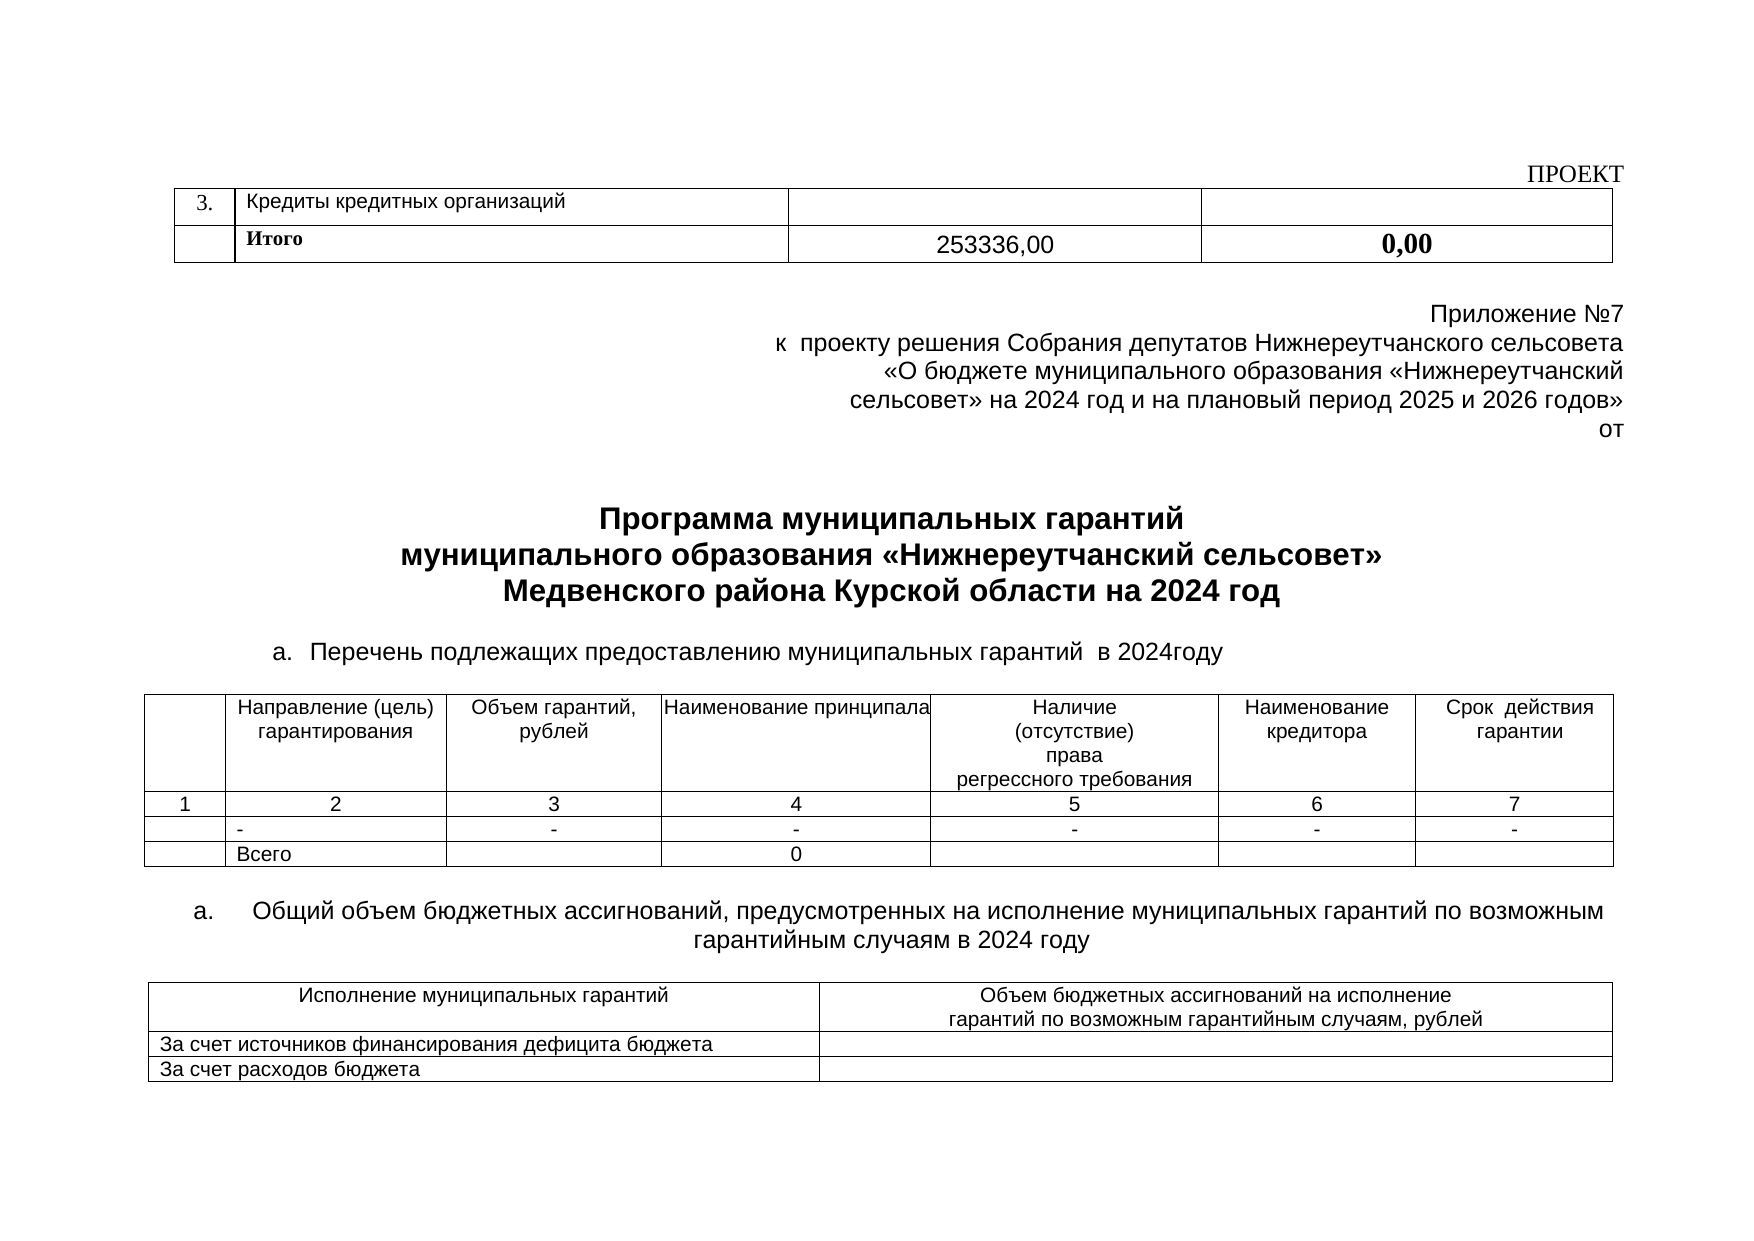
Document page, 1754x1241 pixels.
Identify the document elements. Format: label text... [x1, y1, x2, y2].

text «О бюджете муниципального образования «Нижнереутчанский [174, 356, 1624, 385]
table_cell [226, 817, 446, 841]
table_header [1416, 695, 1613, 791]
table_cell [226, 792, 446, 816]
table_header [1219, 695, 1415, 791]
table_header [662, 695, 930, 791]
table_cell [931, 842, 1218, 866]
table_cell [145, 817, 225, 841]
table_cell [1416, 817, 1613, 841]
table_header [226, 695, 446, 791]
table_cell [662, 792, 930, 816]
subtitle муниципального образования «Нижнереутчанский сельсовет» [159, 536, 1624, 572]
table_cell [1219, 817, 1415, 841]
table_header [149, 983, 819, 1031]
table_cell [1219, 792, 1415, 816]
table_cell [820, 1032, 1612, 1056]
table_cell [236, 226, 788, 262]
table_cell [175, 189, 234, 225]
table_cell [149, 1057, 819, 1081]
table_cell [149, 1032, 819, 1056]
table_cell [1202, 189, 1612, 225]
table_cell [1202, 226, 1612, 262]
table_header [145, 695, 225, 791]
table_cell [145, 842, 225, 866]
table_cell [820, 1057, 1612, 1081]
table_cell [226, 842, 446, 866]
subtitle Медвенского района Курской области на 2024 год [159, 572, 1624, 608]
text к проекту решения Собрания депутатов Нижнереутчанского сельсовета [174, 328, 1624, 356]
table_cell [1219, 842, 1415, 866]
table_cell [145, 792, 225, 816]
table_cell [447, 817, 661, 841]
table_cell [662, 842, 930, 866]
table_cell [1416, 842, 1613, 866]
text от [174, 414, 1624, 443]
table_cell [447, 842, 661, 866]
list Перечень подлежащих предоставлению муниципальных гарантий в 2024году [272, 637, 1624, 665]
text Приложение №7 [159, 299, 1624, 328]
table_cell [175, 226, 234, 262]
text сельсовет» на 2024 год и на плановый период 2025 и 2026 годов» [174, 385, 1624, 414]
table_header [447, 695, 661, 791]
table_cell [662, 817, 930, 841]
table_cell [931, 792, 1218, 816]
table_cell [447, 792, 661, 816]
subtitle Программа муниципальных гарантий [159, 500, 1624, 536]
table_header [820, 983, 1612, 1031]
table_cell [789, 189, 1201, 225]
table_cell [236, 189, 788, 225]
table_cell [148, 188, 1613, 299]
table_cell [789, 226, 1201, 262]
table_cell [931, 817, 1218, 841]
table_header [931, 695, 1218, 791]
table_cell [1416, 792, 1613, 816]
list Общий объем бюджетных ассигнований, предусмотренных на исполнение муниципальных гарантий по возможным гарантийным случаям в 2024 году [159, 896, 1624, 953]
